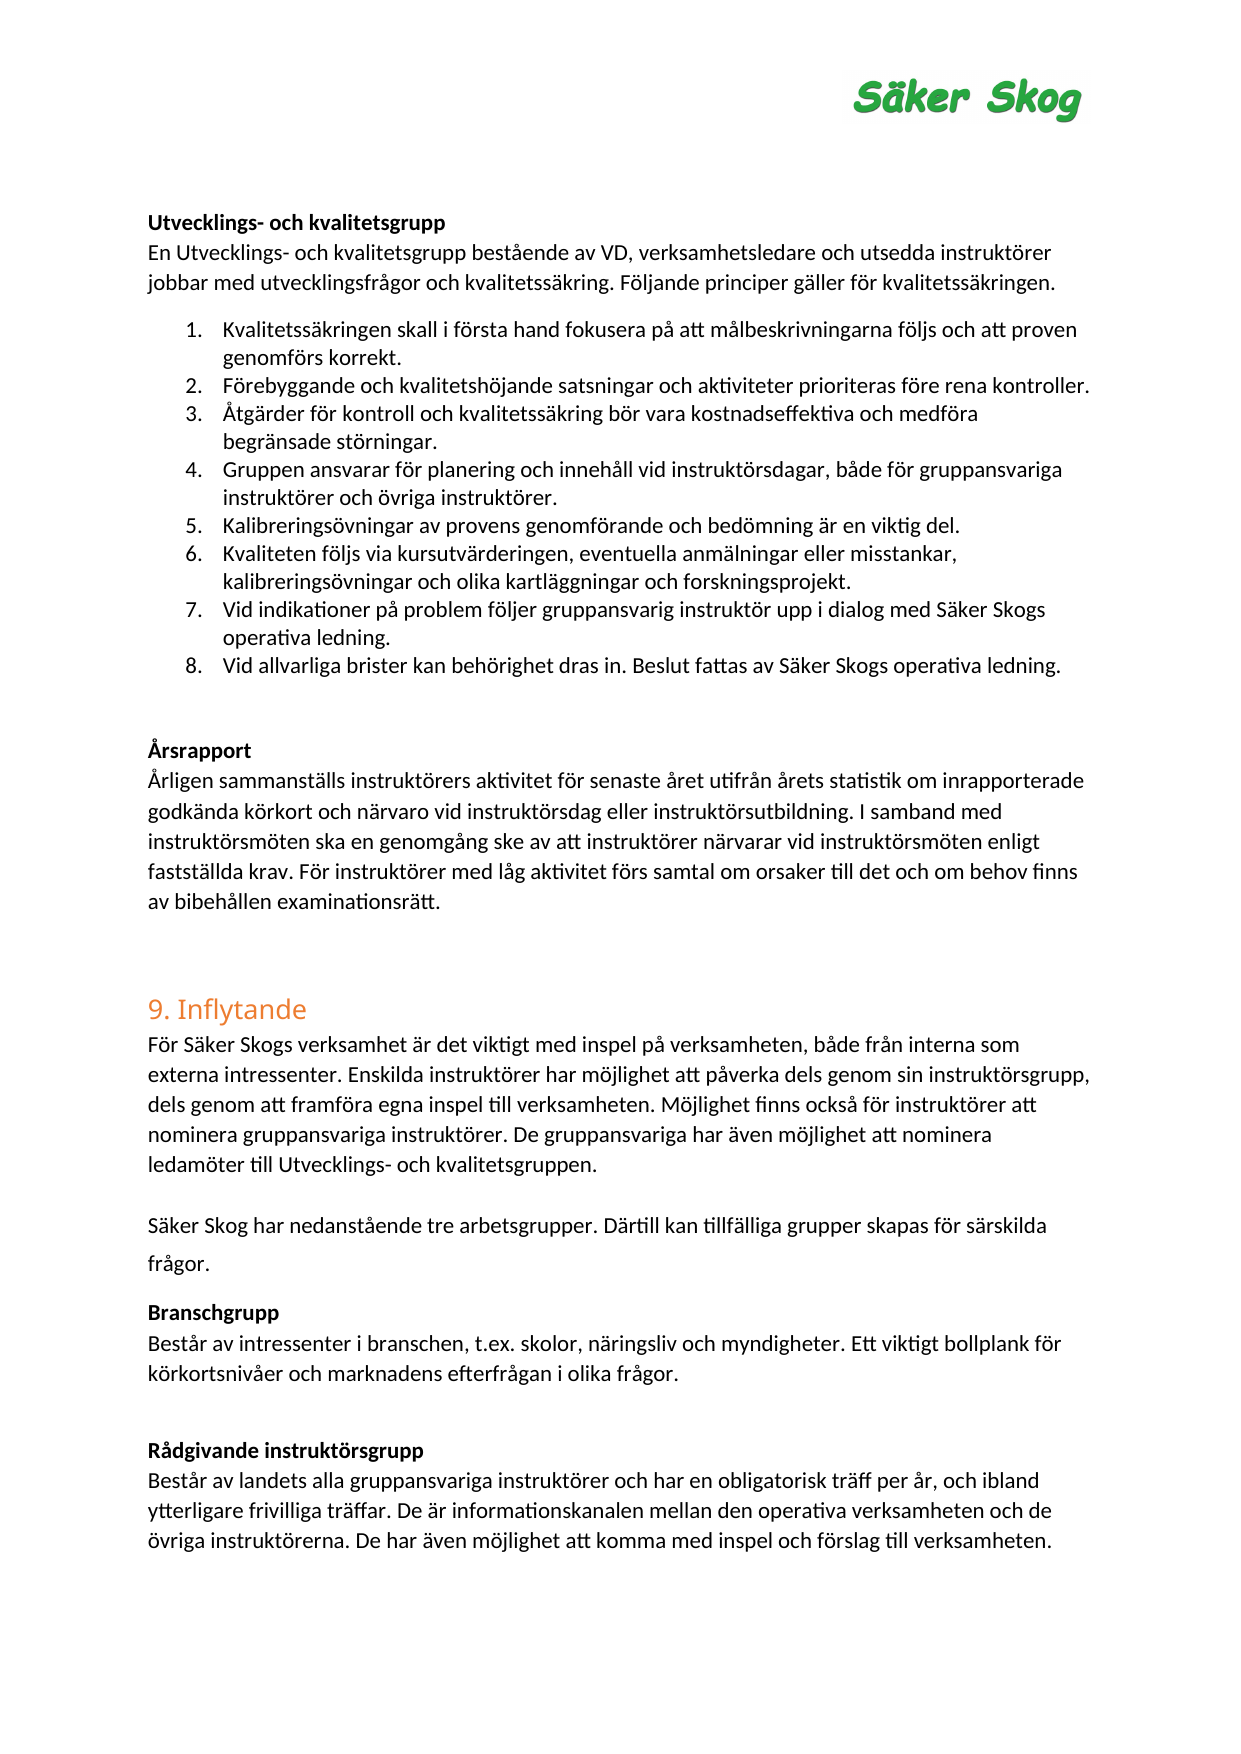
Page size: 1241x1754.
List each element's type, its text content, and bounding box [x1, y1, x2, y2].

text Branschgrupp Består av intressenter i branschen, t.ex. skolor, näringsliv och myndigheter. Ett viktigt bollplank för körkortsnivåer och marknadens efterfrågan i olika frågor. [148, 1298, 1093, 1387]
list Åtgärder för kontroll och kvalitetssäkring bör vara kostnadseffektiva och medföra begränsade störningar. [185, 399, 1093, 455]
text Årsrapport Årligen sammanställs instruktörers aktivitet för senaste året utifrån årets statistik om inrapporterade godkända körkort och närvaro vid instruktörsdag eller instruktörsutbildning. I samband med instruktörsmöten ska en genomgång ske av att instruktörer närvarar vid instruktörsmöten enligt fastställda krav. För instruktörer med låg aktivitet förs samtal om orsaker till det och om behov finns av bibehållen examinationsrätt. [148, 736, 1093, 915]
list Vid indikationer på problem följer gruppansvarig instruktör upp i dialog med Säker Skogs operativa ledning. [185, 596, 1093, 652]
text 9. Inflytande För Säker Skogs verksamhet är det viktigt med inspel på verksamheten, både från interna som externa intressenter. Enskilda instruktörer har möjlighet att påverka dels genom sin instruktörsgrupp, dels genom att framföra egna inspel till verksamheten. Möjlighet finns också för instruktörer att nominera gruppansvariga instruktörer. De gruppansvariga har även möjlighet att nominera ledamöter till Utvecklings- och kvalitetsgruppen. Säker Skog har nedanstående tre arbetsgrupper. Därtill kan tillfälliga grupper skapas för särskilda frågor. [148, 991, 1093, 1279]
list Förebyggande och kvalitetshöjande satsningar och aktiviteter prioriteras före rena kontroller. [185, 371, 1093, 399]
list Kvaliteten följs via kursutvärderingen, eventuella anmälningar eller misstankar, kalibreringsövningar och olika kartläggningar och forskningsprojekt. [185, 539, 1093, 596]
text Rådgivande instruktörsgrupp Består av landets alla gruppansvariga instruktörer och har en obligatorisk träff per år, och ibland ytterligare frivilliga träffar. De är informationskanalen mellan den operativa verksamheten och de övriga instruktörerna. De har även möjlighet att komma med inspel och förslag till verksamheten. [148, 1406, 1093, 1554]
list Kvalitetssäkringen skall i första hand fokusera på att målbeskrivningarna följs och att proven genomförs korrekt. [185, 315, 1093, 371]
picture [841, 70, 1091, 124]
list Gruppen ansvarar för planering och innehåll vid instruktörsdagar, både för gruppansvariga instruktörer och övriga instruktörer. [185, 455, 1093, 511]
list Vid allvarliga brister kan behörighet dras in. Beslut fattas av Säker Skogs operativa ledning. [185, 652, 1093, 679]
text Utvecklings- och kvalitetsgrupp En Utvecklings- och kvalitetsgrupp bestående av VD, verksamhetsledare och utsedda instruktörer jobbar med utvecklingsfrågor och kvalitetssäkring. Följande principer gäller för kvalitetssäkringen. [148, 148, 1093, 296]
list Kalibreringsövningar av provens genomförande och bedömning är en viktig del. [185, 511, 1093, 539]
